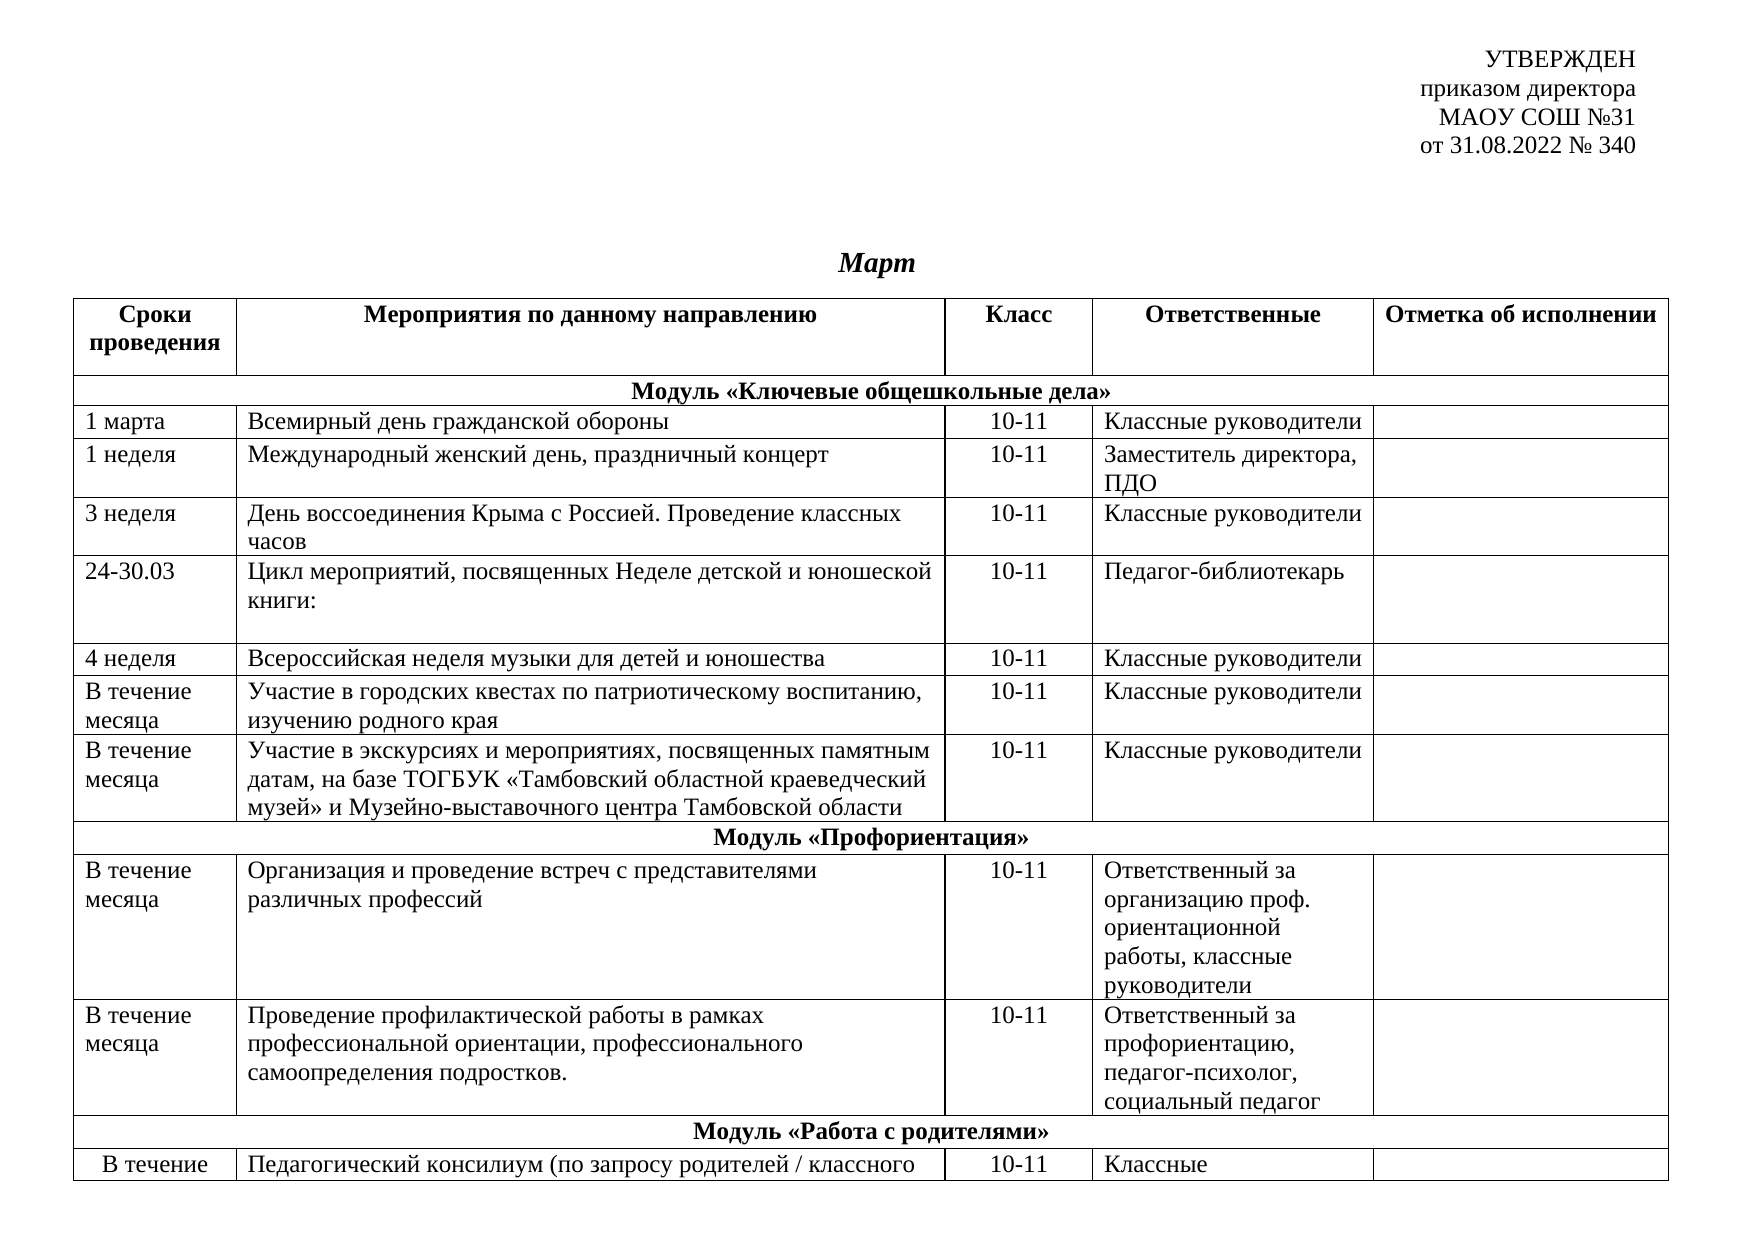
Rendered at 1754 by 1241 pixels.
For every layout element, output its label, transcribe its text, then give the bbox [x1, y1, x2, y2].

table_cell Участие в городских квестах по патриотическому воспитанию, изучению родного края [237, 676, 944, 734]
table_cell Классные руководители [1093, 735, 1373, 821]
table_cell Модуль «Ключевые общешкольные дела» [74, 376, 1668, 405]
table_cell 4 неделя [74, 644, 236, 675]
table_cell 10-11 [946, 676, 1092, 734]
table_cell Ответственный за организацию проф. ориентационной работы, классные руководители [1093, 855, 1373, 999]
table_cell Педагог-библиотекарь [1093, 556, 1373, 642]
table_cell Заместитель директора, ПДО [1093, 439, 1373, 497]
table_cell Модуль «Работа с родителями» [74, 1116, 1668, 1148]
table_cell Модуль «Профориентация» [74, 822, 1668, 854]
table_cell В течение месяца [74, 1149, 236, 1180]
table_cell [1374, 1000, 1668, 1115]
table_cell 24-30.03 [74, 556, 236, 642]
table_cell 10-11 [946, 644, 1092, 675]
table_cell [1374, 406, 1668, 438]
table_cell Международный женский день, праздничный концерт [237, 439, 944, 497]
table_cell В течение месяца [74, 676, 236, 734]
table_cell Цикл мероприятий, посвященных Неделе детской и юношеской книги: [237, 556, 944, 642]
table_cell В течение месяца [74, 735, 236, 821]
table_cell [237, 1149, 944, 1180]
table_header Отметка об исполнении [1374, 299, 1668, 375]
table_cell [1374, 439, 1668, 497]
table_cell [1374, 644, 1668, 675]
table_header Сроки проведения [74, 299, 236, 375]
table_header Мероприятия по данному направлению [237, 299, 944, 375]
table_cell День воссоединения Крыма с Россией. Проведение классных часов [237, 498, 944, 555]
table_cell [1374, 498, 1668, 555]
table_cell Участие в экскурсиях и мероприятиях, посвященных памятным датам, на базе ТОГБУК «Тамбовский областной краеведческий музей» и Музейно-выставочного центра Тамбовской области [237, 735, 944, 821]
table_cell [1374, 676, 1668, 734]
table_cell [1374, 556, 1668, 642]
table_cell Всемирный день гражданской обороны [237, 406, 944, 438]
table_cell Проведение профилактической работы в рамках профессиональной ориентации, профессионального самоопределения подростков. [237, 1000, 944, 1115]
table_cell 1 марта [74, 406, 236, 438]
table_cell [1374, 735, 1668, 821]
table_cell 10-11 [946, 1149, 1092, 1180]
table_cell 10-11 [946, 855, 1092, 999]
table_cell Ответственный за профориентацию, педагог-психолог, социальный педагог [1093, 1000, 1373, 1115]
table_cell [1374, 1149, 1668, 1180]
table_cell В течение месяца [74, 1000, 236, 1115]
text Март [118, 245, 1636, 278]
table_cell Классные руководители [1093, 406, 1373, 438]
table_cell [1374, 855, 1668, 999]
table_cell Всероссийская неделя музыки для детей и юношества [237, 644, 944, 675]
table_cell 10-11 [946, 556, 1092, 642]
table_cell 3 неделя [74, 498, 236, 555]
table_cell 10-11 [946, 735, 1092, 821]
table_cell В течение месяца [74, 855, 236, 999]
table_cell 10-11 [946, 439, 1092, 497]
table_cell Классные руководители [1093, 644, 1373, 675]
table_cell 1 неделя [74, 439, 236, 497]
table_header Класс [946, 299, 1092, 375]
table_cell 10-11 [946, 498, 1092, 555]
table_cell 10-11 [946, 406, 1092, 438]
table_cell Классные руководители [1093, 676, 1373, 734]
table_cell Классные руководители [1093, 498, 1373, 555]
table_header Ответственные [1093, 299, 1373, 375]
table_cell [1093, 1149, 1373, 1180]
table_cell 10-11 [946, 1000, 1092, 1115]
table_cell Организация и проведение встреч с представителями различных профессий [237, 855, 944, 999]
